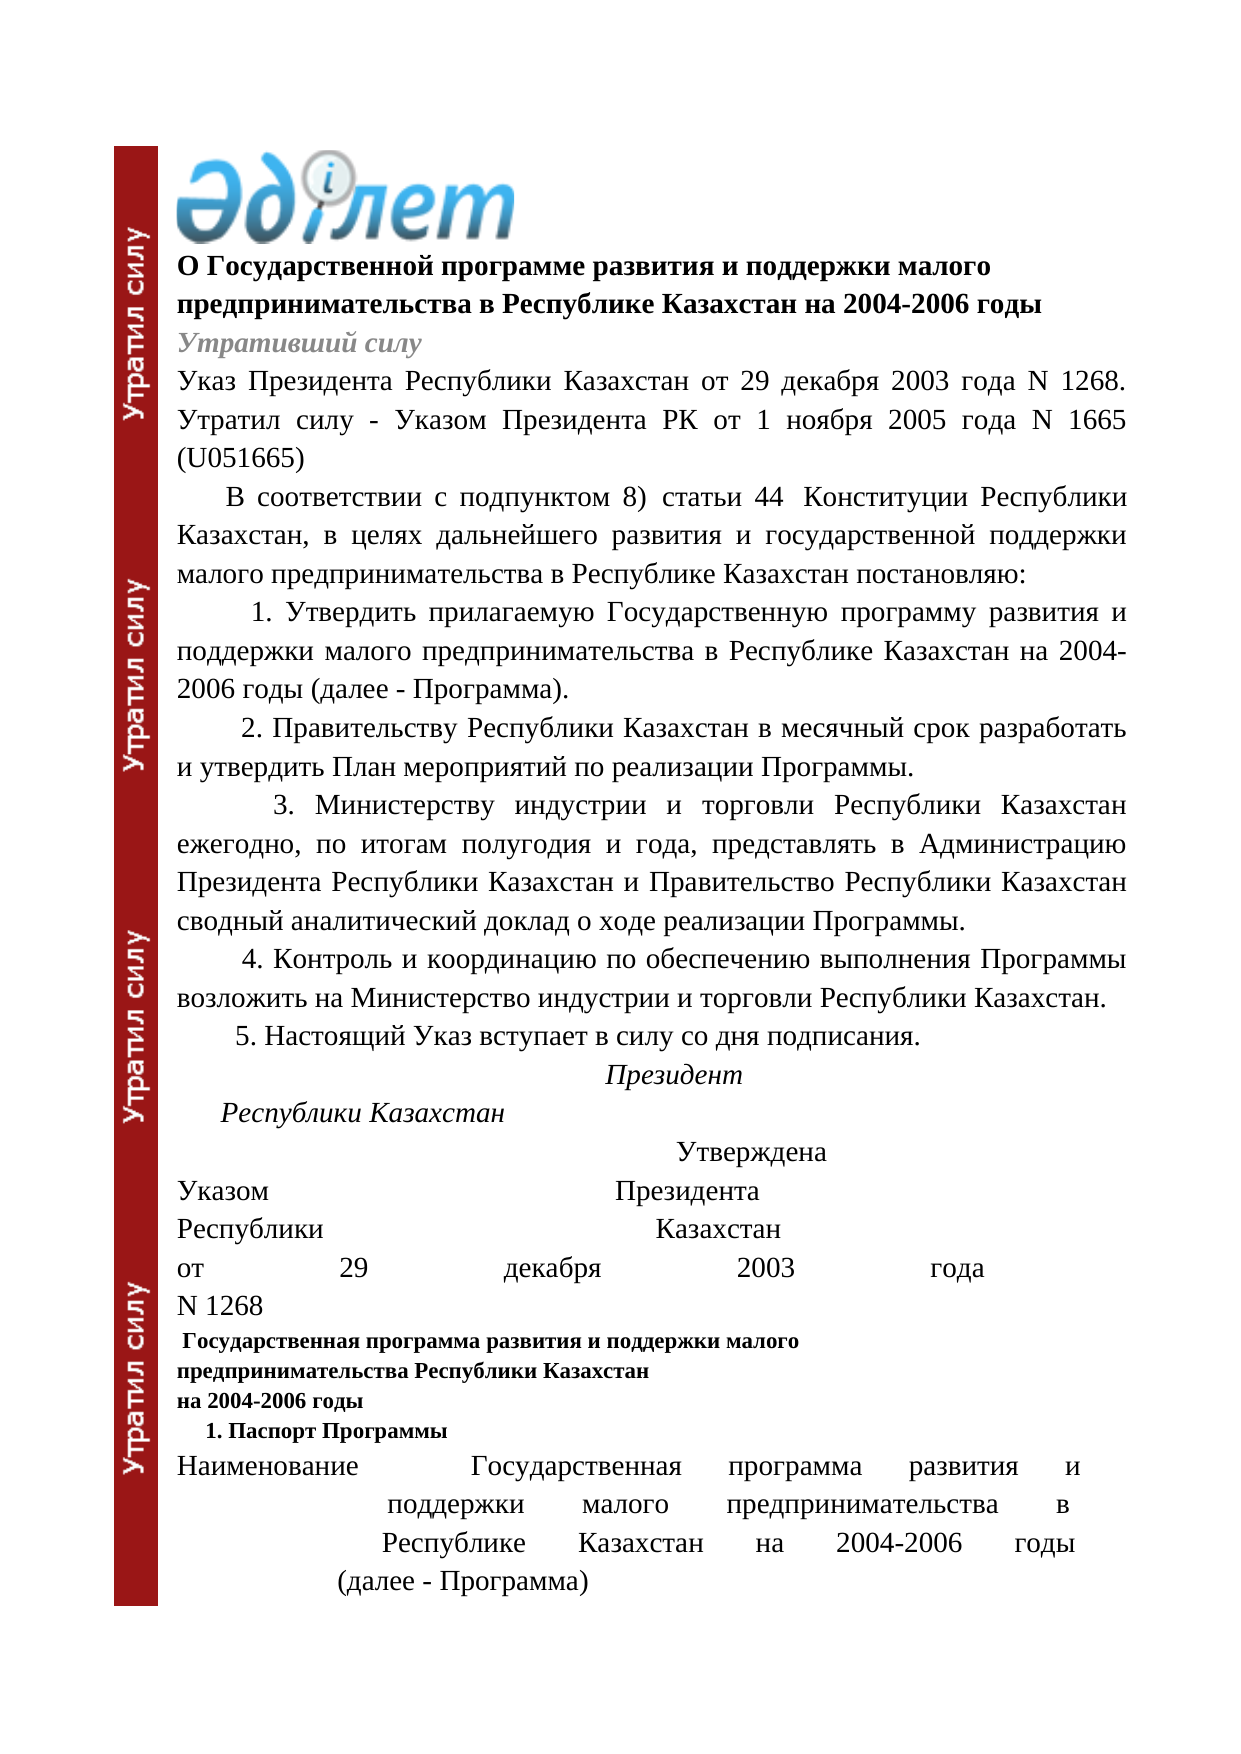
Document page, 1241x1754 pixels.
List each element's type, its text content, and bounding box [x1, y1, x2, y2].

picture [114, 1052, 158, 1057]
picture [114, 705, 158, 710]
picture [176, 150, 515, 244]
text 5. Настоящий Указ вступает в силу со дня подписания. [112, 1018, 1128, 1052]
picture [114, 474, 158, 479]
picture [114, 358, 158, 363]
picture [114, 1597, 158, 1606]
text О Государственной программе развития и поддержки малого предпринимательства в Республике Казахстан на 2004-2006 годы [112, 248, 1128, 320]
text Наименование Государственная программа развития и поддержки малого предпринимательства в Республике Казахстан на 2004-2006 годы (далее - Программа) [112, 1448, 1128, 1597]
picture [114, 936, 158, 941]
text Президент Республики Казахстан [112, 1057, 1128, 1129]
picture [114, 1322, 158, 1327]
picture [114, 1413, 158, 1417]
text Утративший силу [112, 325, 1128, 358]
text Утверждена Указом Президента Республики Казахстан от 29 декабря 2003 года N 1268 [112, 1134, 1128, 1322]
text 3. Министерству индустрии и торговли Республики Казахстан ежегодно, по итогам полугодия и года, представлять в Администрацию Президента Республики Казахстан и Правительство Республики Казахстан сводный аналитический доклад о ходе реализации Программы. [112, 787, 1128, 936]
text 1. Паспорт Программы [112, 1417, 1128, 1444]
picture [114, 589, 158, 594]
text Указ Президента Республики Казахстан от 29 декабря 2003 года N 1268. Утратил силу - Указом Президента РК от 1 ноября 2005 года N 1665 (U051665) [112, 363, 1128, 474]
text 1. Утвердить прилагаемую Государственную программу развития и поддержки малого предпринимательства в Республике Казахстан на 2004-2006 годы (далее - Программа). [112, 594, 1128, 705]
picture [114, 146, 158, 248]
text Государственная программа развития и поддержки малого предпринимательства Республики Казахстан на 2004-2006 годы [112, 1327, 1128, 1413]
picture [114, 1444, 158, 1448]
text В соответствии с подпунктом 8) статьи 44 Конституции Республики Казахстан, в целях дальнейшего развития и государственной поддержки малого предпринимательства в Республике Казахстан постановляю: [112, 479, 1128, 589]
picture [114, 320, 158, 325]
text 2. Правительству Республики Казахстан в месячный срок разработать и утвердить План мероприятий по реализации Программы. [112, 710, 1128, 782]
picture [114, 782, 158, 787]
text 4. Контроль и координацию по обеспечению выполнения Программы возложить на Министерство индустрии и торговли Республики Казахстан. [112, 941, 1128, 1013]
picture [114, 1013, 158, 1018]
picture [114, 1129, 158, 1134]
